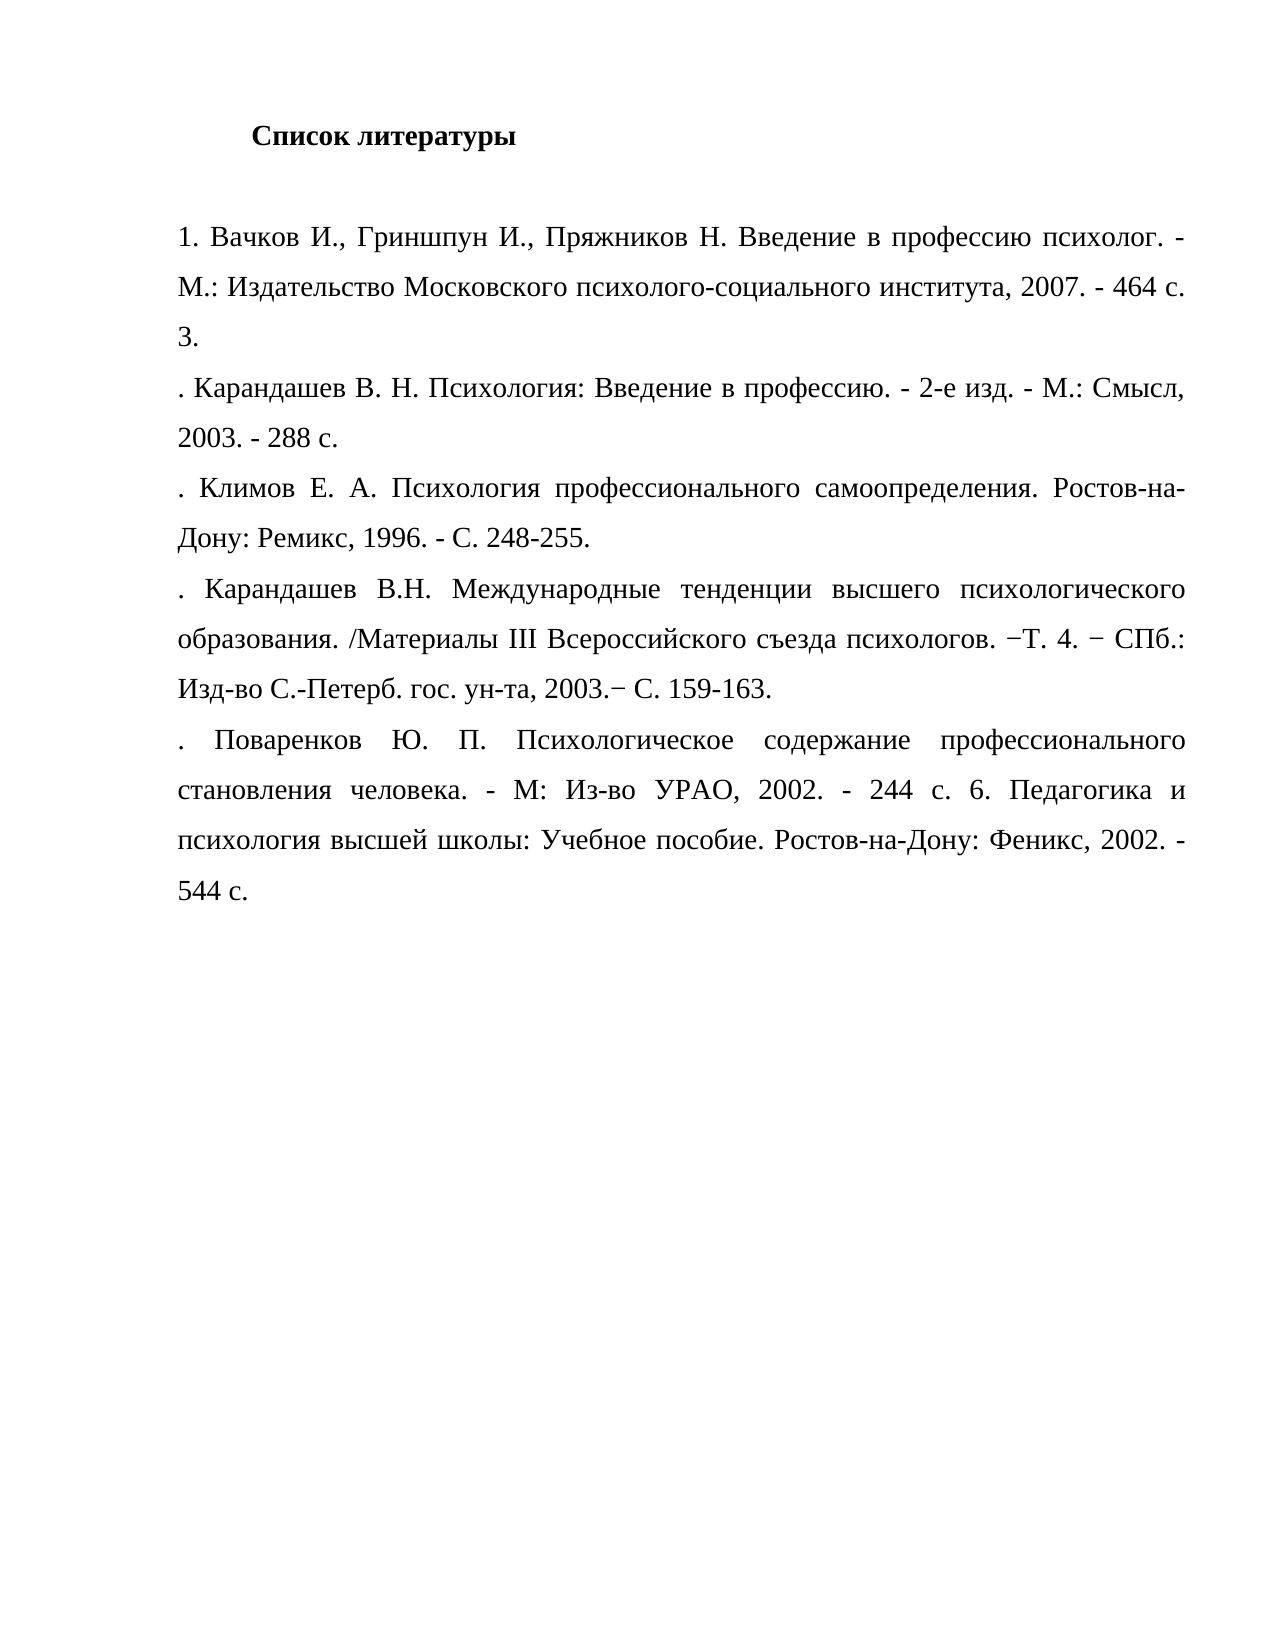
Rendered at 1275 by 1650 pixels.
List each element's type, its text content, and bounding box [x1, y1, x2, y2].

text . Карандашев В.Н. Международные тенденции высшего психологического образования. /Материалы III Всероссийского съезда психологов. −Т. 4. − СПб.: Изд-во С.-Петерб. гос. ун-та, 2003.− С. 159-163. [177, 571, 1186, 705]
text Список литературы [177, 118, 1186, 152]
text . Карандашев В. Н. Психология: Введение в профессию. - 2-е изд. - М.: Смысл, 2003. - 288 с. [177, 370, 1186, 453]
text . Климов Е. А. Психология профессионального самоопределения. Ростов-на-Дону: Ремикс, 1996. - С. 248-255. [177, 470, 1186, 554]
text 1. Вачков И., Гриншпун И., Пряжников Н. Введение в профессию психолог. - М.: Издательство Московского психолого-социального института, 2007. - 464 с. 3. [177, 219, 1186, 353]
text . Поваренков Ю. П. Психологическое содержание профессионального становления человека. - М: Из-во УРАО, 2002. - 244 с. 6. Педагогика и психология высшей школы: Учебное пособие. Ростов-на-Дону: Феникс, 2002. - 544 с. [177, 722, 1186, 906]
